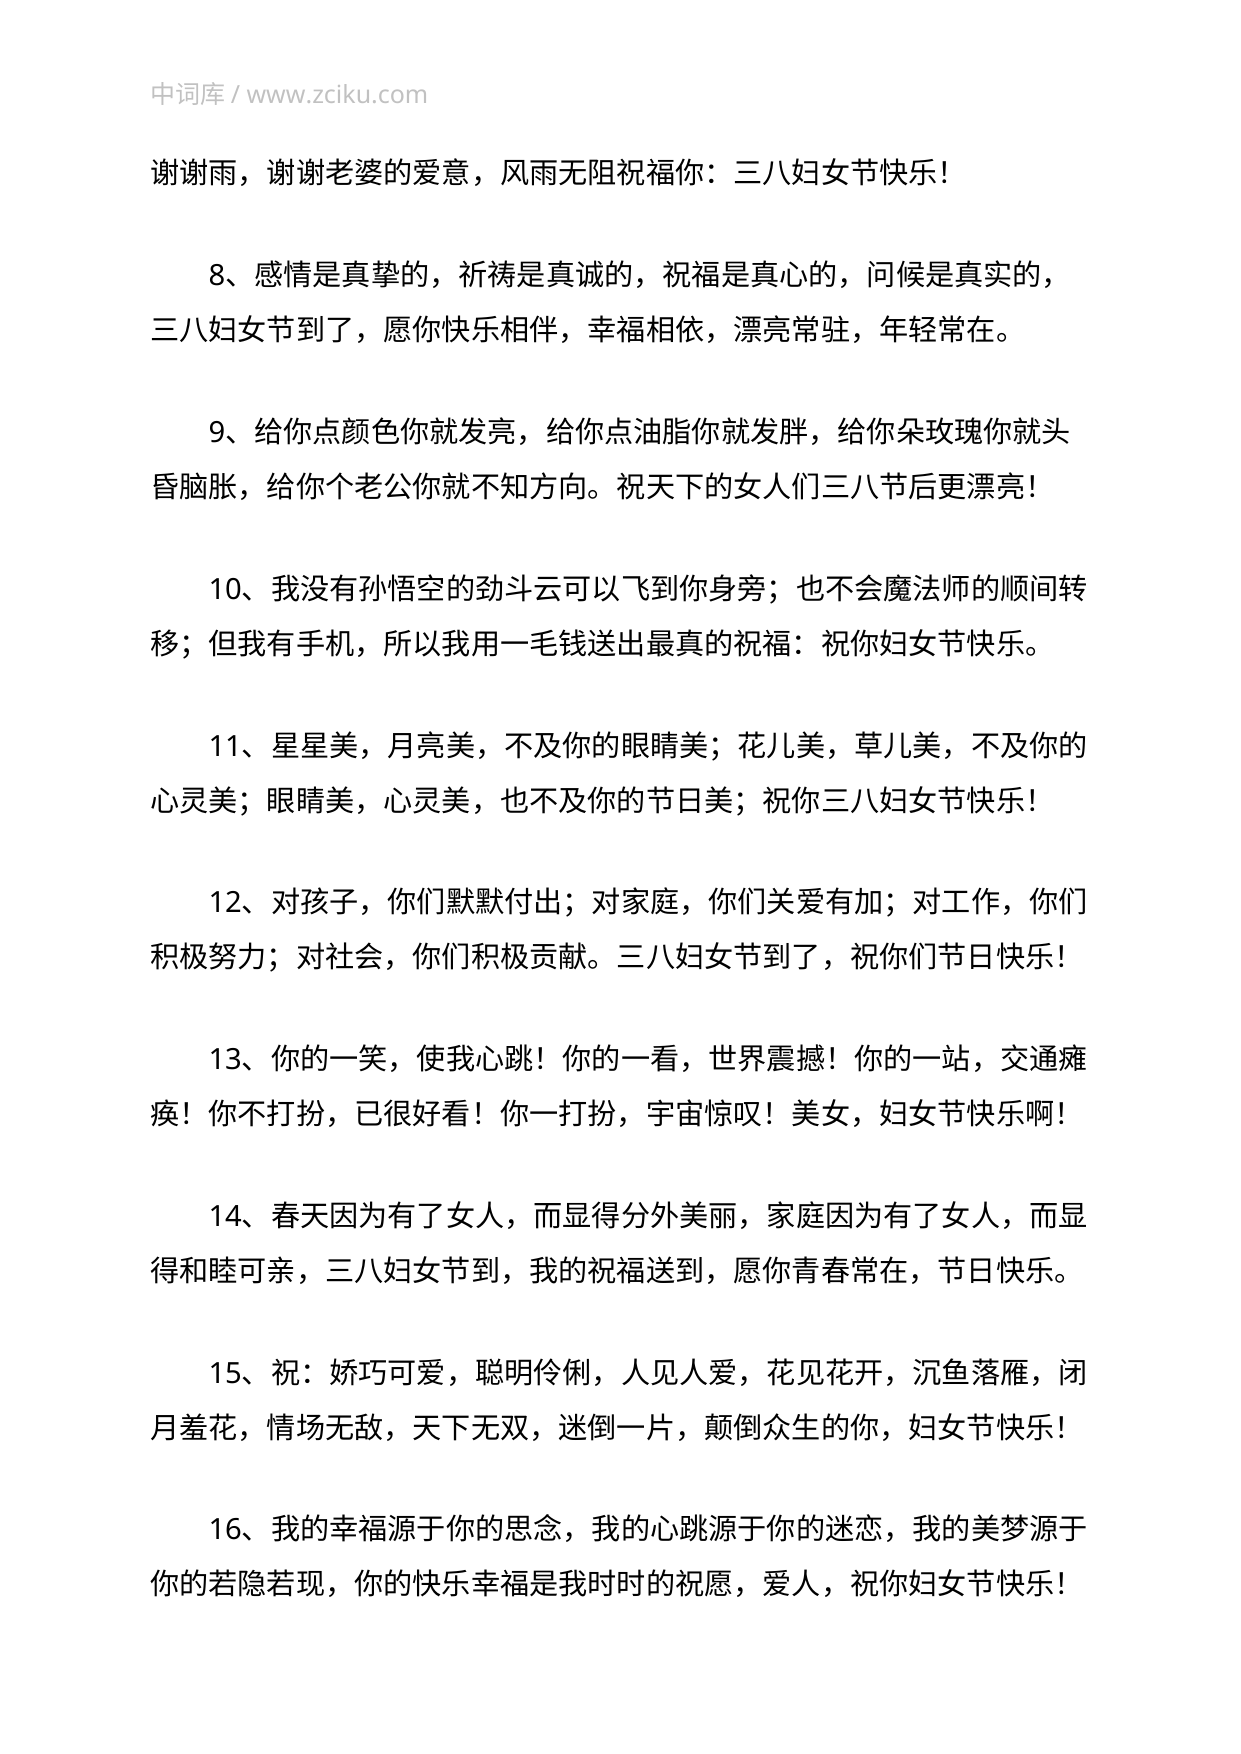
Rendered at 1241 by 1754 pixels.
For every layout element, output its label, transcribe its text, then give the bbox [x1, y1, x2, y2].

text 11、星星美，月亮美，不及你的眼睛美；花儿美，草儿美，不及你的心灵美；眼睛美，心灵美，也不及你的节日美；祝你三八妇女节快乐！ [150, 722, 1090, 819]
text 15、祝：娇巧可爱，聪明伶俐，人见人爱，花见花开，沉鱼落雁，闭月羞花，情场无敌，天下无双，迷倒一片，颠倒众生的你，妇女节快乐！ [150, 1349, 1090, 1446]
text 14、春天因为有了女人，而显得分外美丽，家庭因为有了女人，而显得和睦可亲，三八妇女节到，我的祝福送到，愿你青春常在，节日快乐。 [150, 1192, 1090, 1290]
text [150, 150, 1090, 192]
text 13、你的一笑，使我心跳！你的一看，世界震撼！你的一站，交通瘫痪！你不打扮，已很好看！你一打扮，宇宙惊叹！美女，妇女节快乐啊！ [150, 1036, 1090, 1133]
text 10、我没有孙悟空的劲斗云可以飞到你身旁；也不会魔法师的顺间转移；但我有手机，所以我用一毛钱送出最真的祝福：祝你妇女节快乐。 [150, 565, 1090, 663]
text 9、给你点颜色你就发亮，给你点油脂你就发胖，给你朵玫瑰你就头昏脑胀，给你个老公你就不知方向。祝天下的女人们三八节后更漂亮！ [150, 408, 1090, 506]
text 16、我的幸福源于你的思念，我的心跳源于你的迷恋，我的美梦源于你的若隐若现，你的快乐幸福是我时时的祝愿，爱人，祝你妇女节快乐！ [150, 1506, 1090, 1603]
text 12、对孩子，你们默默付出；对家庭，你们关爱有加；对工作，你们积极努力；对社会，你们积极贡献。三八妇女节到了，祝你们节日快乐！ [150, 879, 1090, 976]
text 8、感情是真挚的，祈祷是真诚的，祝福是真心的，问候是真实的，三八妇女节到了，愿你快乐相伴，幸福相依，漂亮常驻，年轻常在。 [150, 252, 1090, 349]
